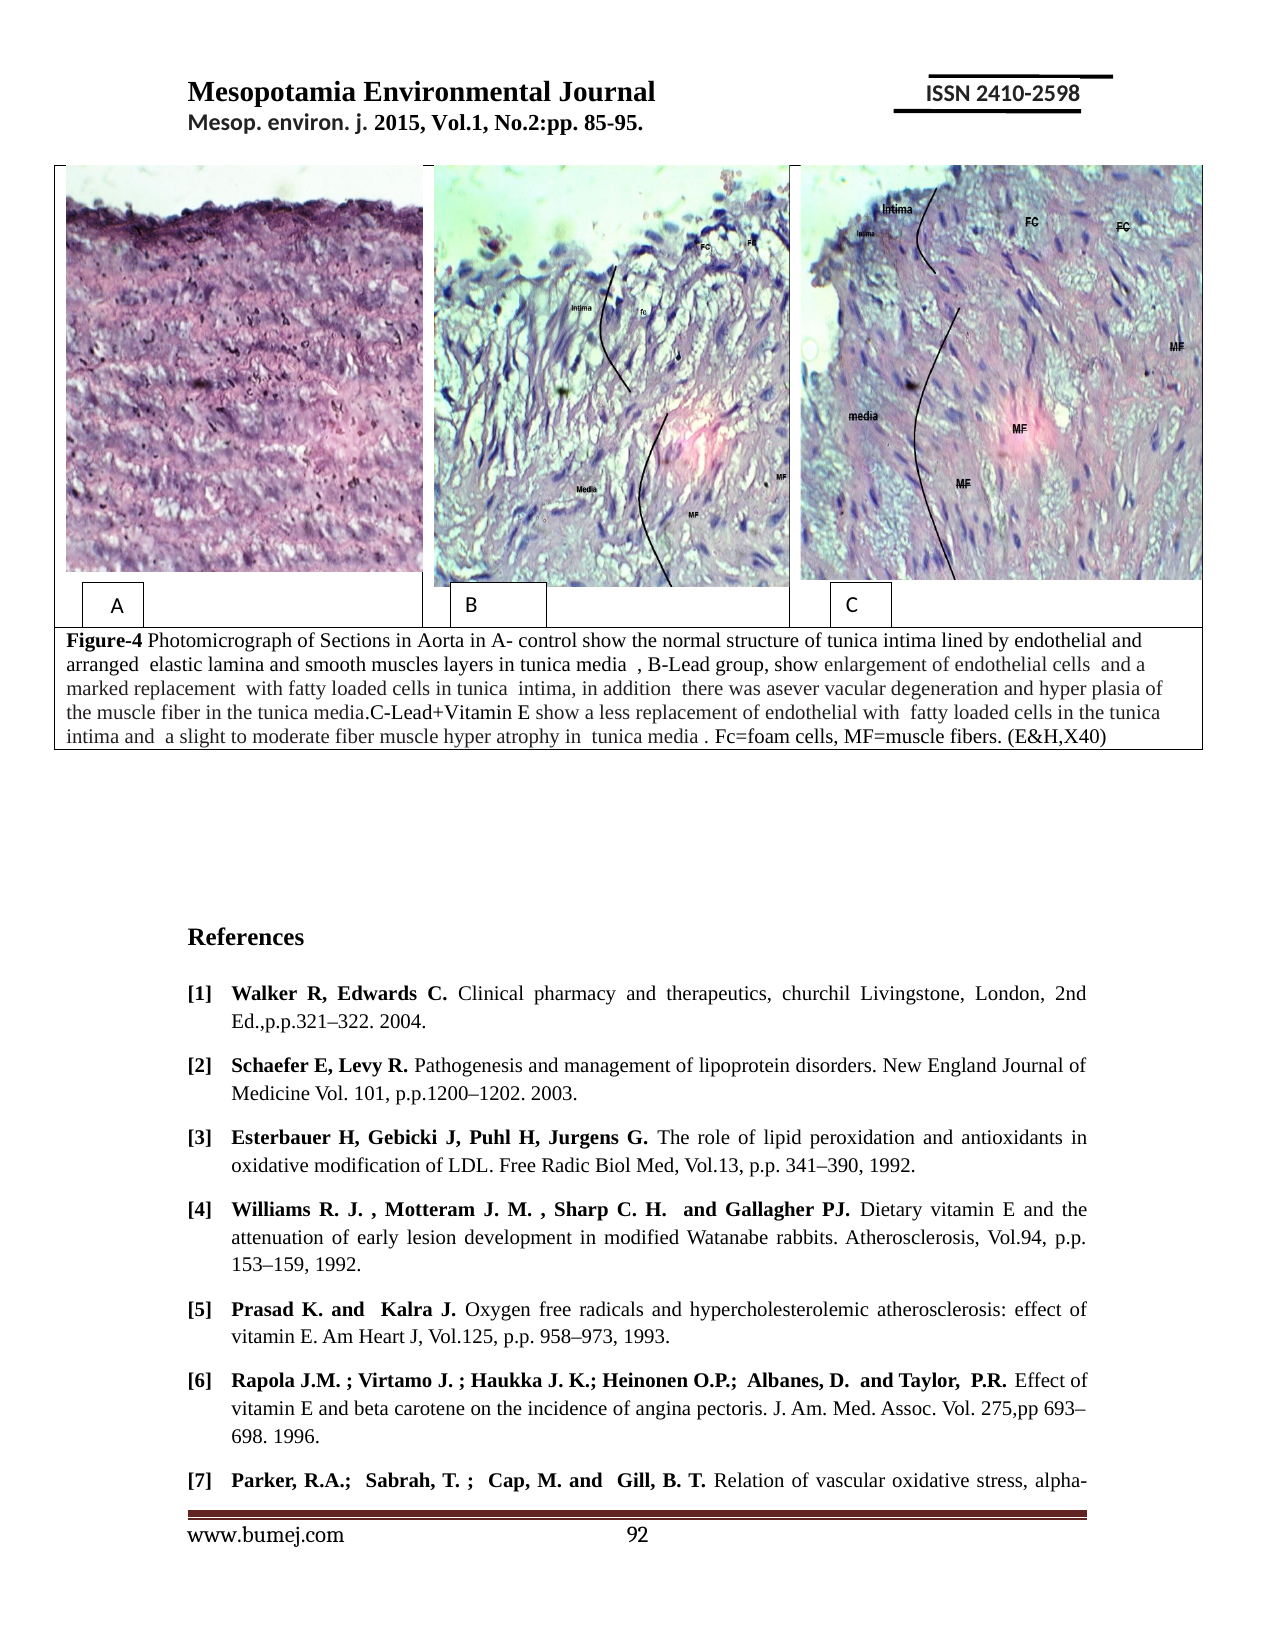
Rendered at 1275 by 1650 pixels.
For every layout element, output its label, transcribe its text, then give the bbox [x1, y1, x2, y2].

text Esterbauer H, Gebicki J, Puhl H, Jurgens G. The role of lipid peroxidation and antioxidants in oxidative modification of LDL. Free Radic Biol Med, Vol.13, p.p. 341–390, 1992. [187, 1125, 1087, 1177]
picture [800, 165, 1203, 580]
picture [434, 165, 790, 587]
table_header [423, 166, 450, 627]
text Williams R. J. , Motteram J. M. , Sharp C. H. and Gallagher PJ. Dietary vitamin E and the attenuation of early lesion development in modified Watanabe rabbits. Atherosclerosis, Vol.94, p.p. 153–159, 1992. [187, 1197, 1087, 1276]
text Rapola J.M. ; Virtamo J. ; Haukka J. K.; Heinonen O.P.; Albanes, D. and Taylor, P.R. Effect of vitamin E and beta carotene on the incidence of angina pectoris. J. Am. Med. Assoc. Vol. 275,pp 693–698. 1996. [187, 1368, 1087, 1448]
text Walker R, Edwards C. Clinical pharmacy and therapeutics, churchil Livingstone, London, 2nd Ed.,p.p.321–322. 2004. [187, 981, 1087, 1033]
text References [187, 922, 1087, 950]
table_cell Figure-4 Photomicrograph of Sections in Aorta in A- control show the normal structure of tunica intima lined by endothelial and arranged elastic lamina and smooth muscles layers in tunica media , B-Lead group, show enlargement of endothelial cells and a marked replacement with fatty loaded cells in tunica intima, in addition there was asever vacular degeneration and hyper plasia of the muscle fiber in the tunica media.C-Lead+Vitamin E show a less replacement of endothelial with fatty loaded cells in the tunica intima and a slight to moderate fiber muscle hyper atrophy in tunica media . Fc=foam cells, MF=muscle fibers. (E&H,X40) [55, 628, 1202, 748]
table_header [790, 166, 1202, 627]
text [187, 1468, 1087, 1492]
text Schaefer E, Levy R. Pathogenesis and management of lipoprotein disorders. New England Journal of Medicine Vol. 101, p.p.1200–1202. 2003. [187, 1053, 1087, 1105]
table_header [55, 166, 422, 627]
picture [66, 165, 423, 572]
text Prasad K. and Kalra J. Oxygen free radicals and hypercholesterolemic atherosclerosis: effect of vitamin E. Am Heart J, Vol.125, p.p. 958–973, 1993. [187, 1296, 1087, 1348]
table_header [547, 587, 789, 627]
